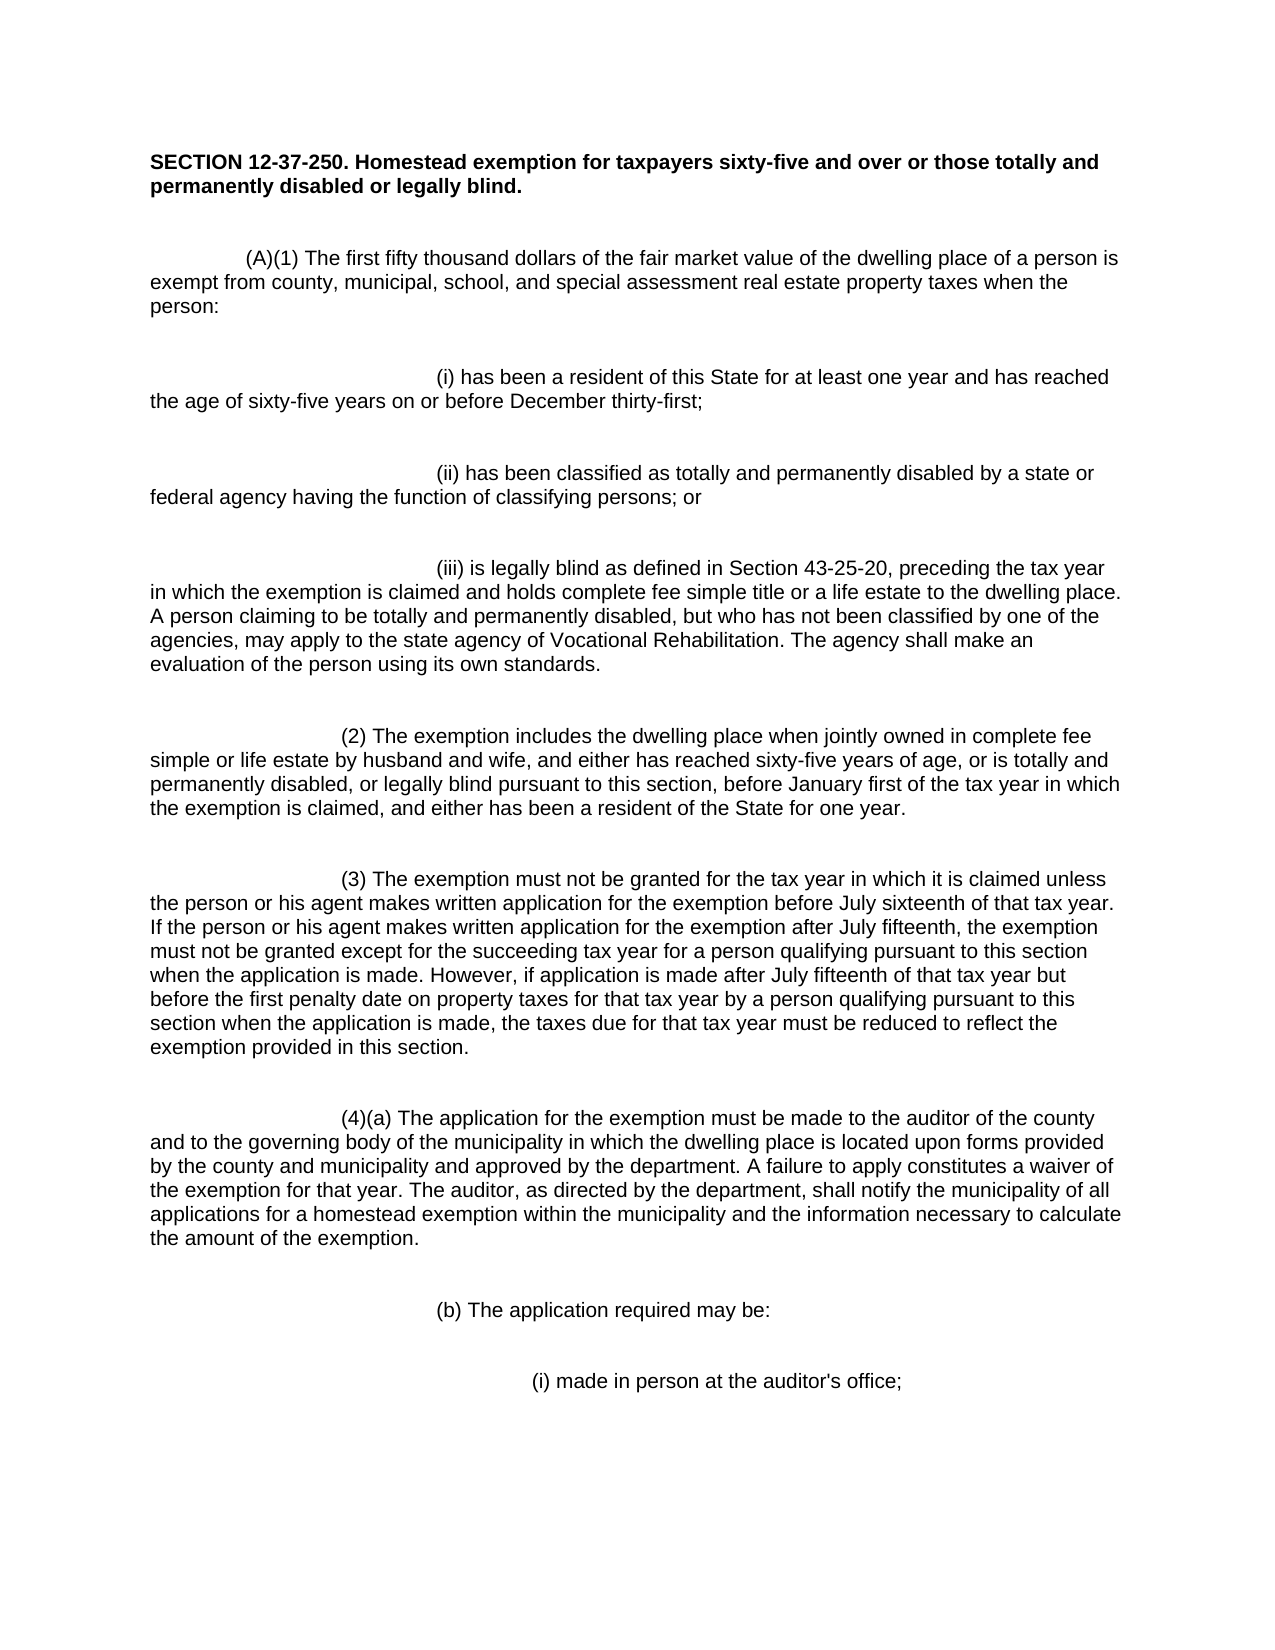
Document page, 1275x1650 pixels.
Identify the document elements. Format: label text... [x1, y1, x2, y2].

text (b) The application required may be: [150, 1297, 1125, 1345]
text (iii) is legally blind as defined in Section 43-25-20, preceding the tax year in which the exemption is claimed and holds complete fee simple title or a life estate to the dwelling place. A person claiming to be totally and permanently disabled, but who has not been classified by one of the agencies, may apply to the state agency of Vocational Rehabilitation. The agency shall make an evaluation of the person using its own standards. [150, 556, 1125, 699]
text (ii) has been classified as totally and permanently disabled by a state or federal agency having the function of classifying persons; or [150, 461, 1125, 532]
text (2) The exemption includes the dwelling place when jointly owned in complete fee simple or life estate by husband and wife, and either has reached sixty-five years of age, or is totally and permanently disabled, or legally blind pursuant to this section, before January first of the tax year in which the exemption is claimed, and either has been a resident of the State for one year. [150, 723, 1125, 843]
text SECTION 12-37-250. Homestead exemption for taxpayers sixty-five and over or those totally and permanently disabled or legally blind. [150, 150, 1125, 222]
text (i) has been a resident of this State for at least one year and has reached the age of sixty-five years on or before December thirty-first; [150, 365, 1125, 437]
text (i) made in person at the auditor's office; [150, 1369, 1125, 1417]
text (A)(1) The first fifty thousand dollars of the fair market value of the dwelling place of a person is exempt from county, municipal, school, and special assessment real estate property taxes when the person: [150, 246, 1125, 341]
text (4)(a) The application for the exemption must be made to the auditor of the county and to the governing body of the municipality in which the dwelling place is located upon forms provided by the county and municipality and approved by the department. A failure to apply constitutes a waiver of the exemption for that year. The auditor, as directed by the department, shall notify the municipality of all applications for a homestead exemption within the municipality and the information necessary to calculate the amount of the exemption. [150, 1106, 1125, 1273]
text (3) The exemption must not be granted for the tax year in which it is claimed unless the person or his agent makes written application for the exemption before July sixteenth of that tax year. If the person or his agent makes written application for the exemption after July fifteenth, the exemption must not be granted except for the succeeding tax year for a person qualifying pursuant to this section when the application is made. However, if application is made after July fifteenth of that tax year but before the first penalty date on property taxes for that tax year by a person qualifying pursuant to this section when the application is made, the taxes due for that tax year must be reduced to reflect the exemption provided in this section. [150, 867, 1125, 1082]
